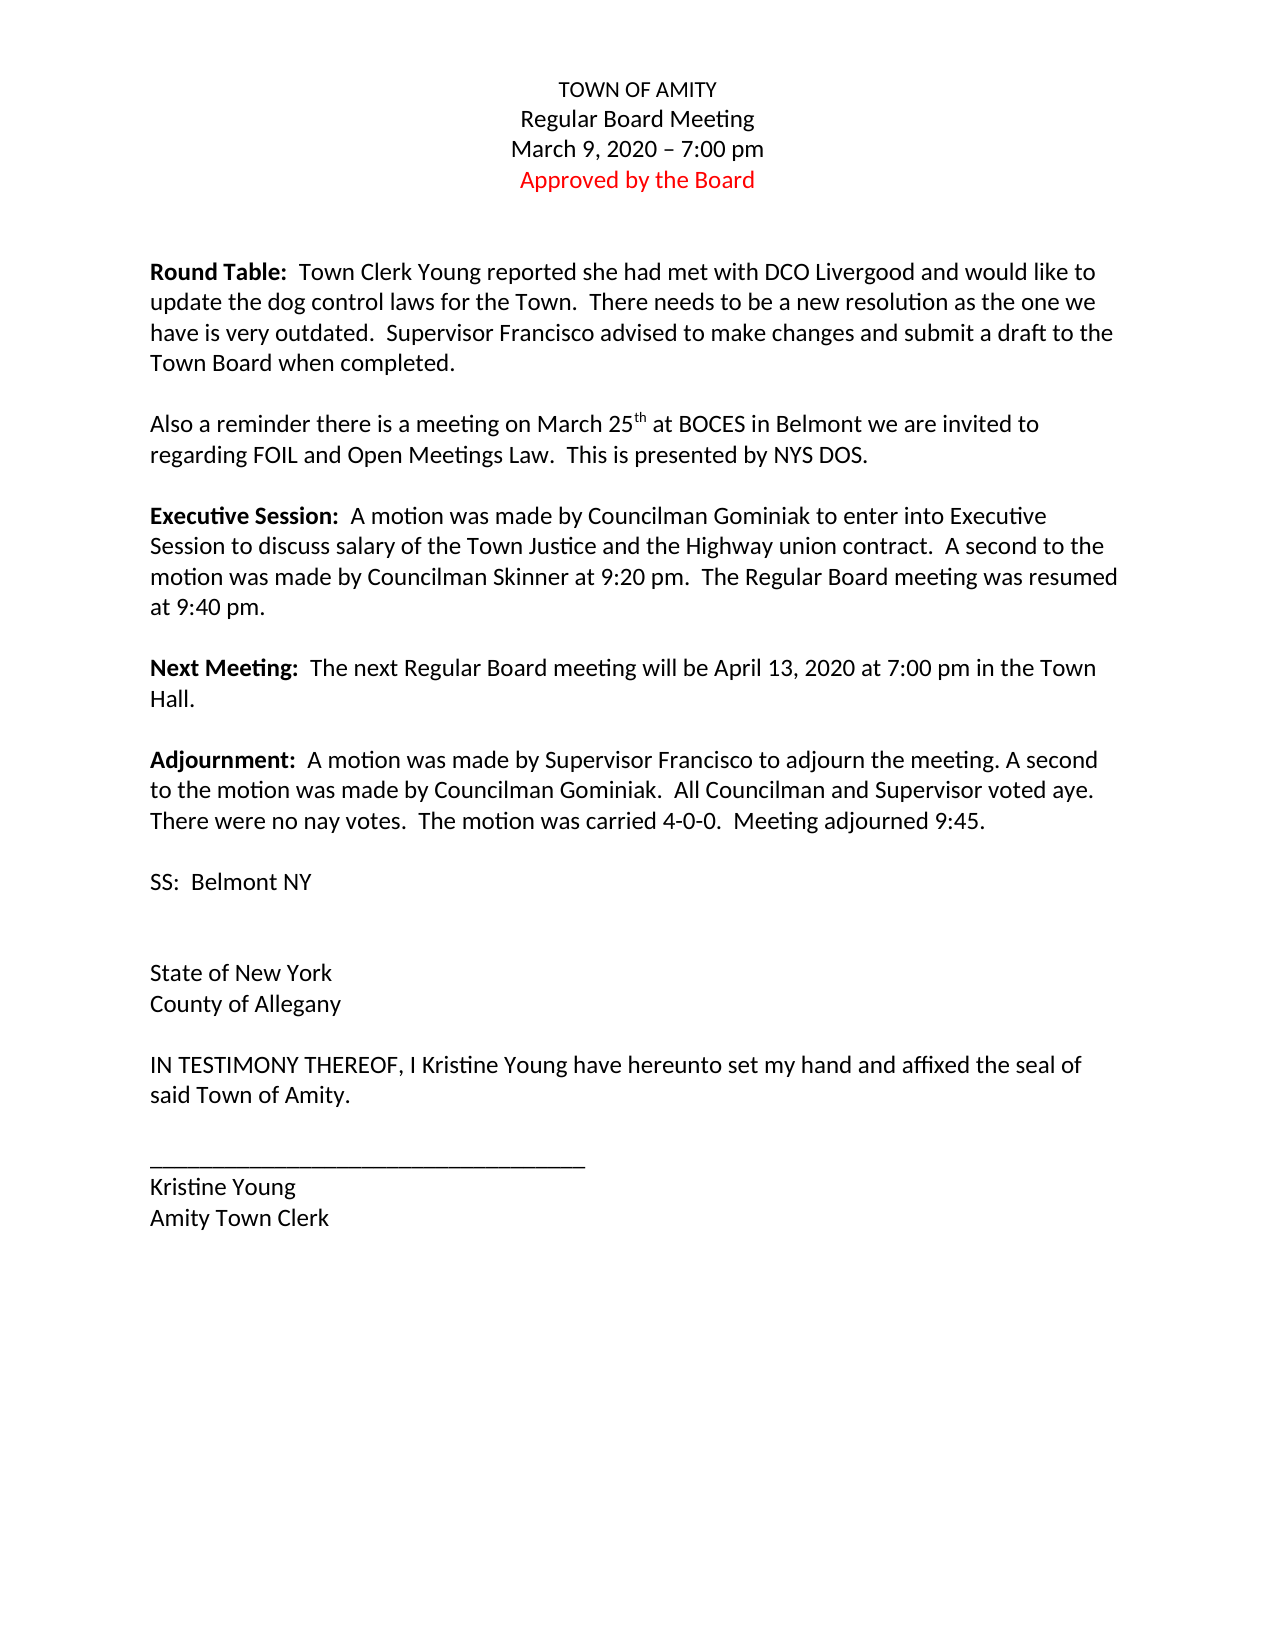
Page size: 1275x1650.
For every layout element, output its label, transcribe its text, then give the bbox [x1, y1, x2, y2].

text Adjournment: A motion was made by Supervisor Francisco to adjourn the meeting. A second to the motion was made by Councilman Gominiak. All Councilman and Supervisor voted aye. There were no nay votes. The motion was carried 4-0-0. Meeting adjourned 9:45. [150, 744, 1125, 836]
text IN TESTIMONY THEREOF, I Kristine Young have hereunto set my hand and affixed the seal of said Town of Amity. [150, 1049, 1125, 1110]
text Round Table: Town Clerk Young reported she had met with DCO Livergood and would like to update the dog control laws for the Town. There needs to be a new resolution as the one we have is very outdated. Supervisor Francisco advised to make changes and submit a draft to the Town Board when completed. [150, 256, 1125, 378]
text Amity Town Clerk [150, 1202, 1125, 1232]
text ___________________________________ [150, 1141, 1125, 1171]
text Also a reminder there is a meeting on March 25th at BOCES in Belmont we are invited to regarding FOIL and Open Meetings Law. This is presented by NYS DOS. [150, 408, 1125, 469]
text State of New York [150, 958, 1125, 988]
text SS: Belmont NY [150, 866, 1125, 897]
text Next Meeting: The next Regular Board meeting will be April 13, 2020 at 7:00 pm in the Town Hall. [150, 652, 1125, 713]
text Executive Session: A motion was made by Councilman Gominiak to enter into Executive Session to discuss salary of the Town Justice and the Highway union contract. A second to the motion was made by Councilman Skinner at 9:20 pm. The Regular Board meeting was resumed at 9:40 pm. [150, 500, 1125, 622]
text County of Allegany [150, 988, 1125, 1019]
text Kristine Young [150, 1171, 1125, 1202]
